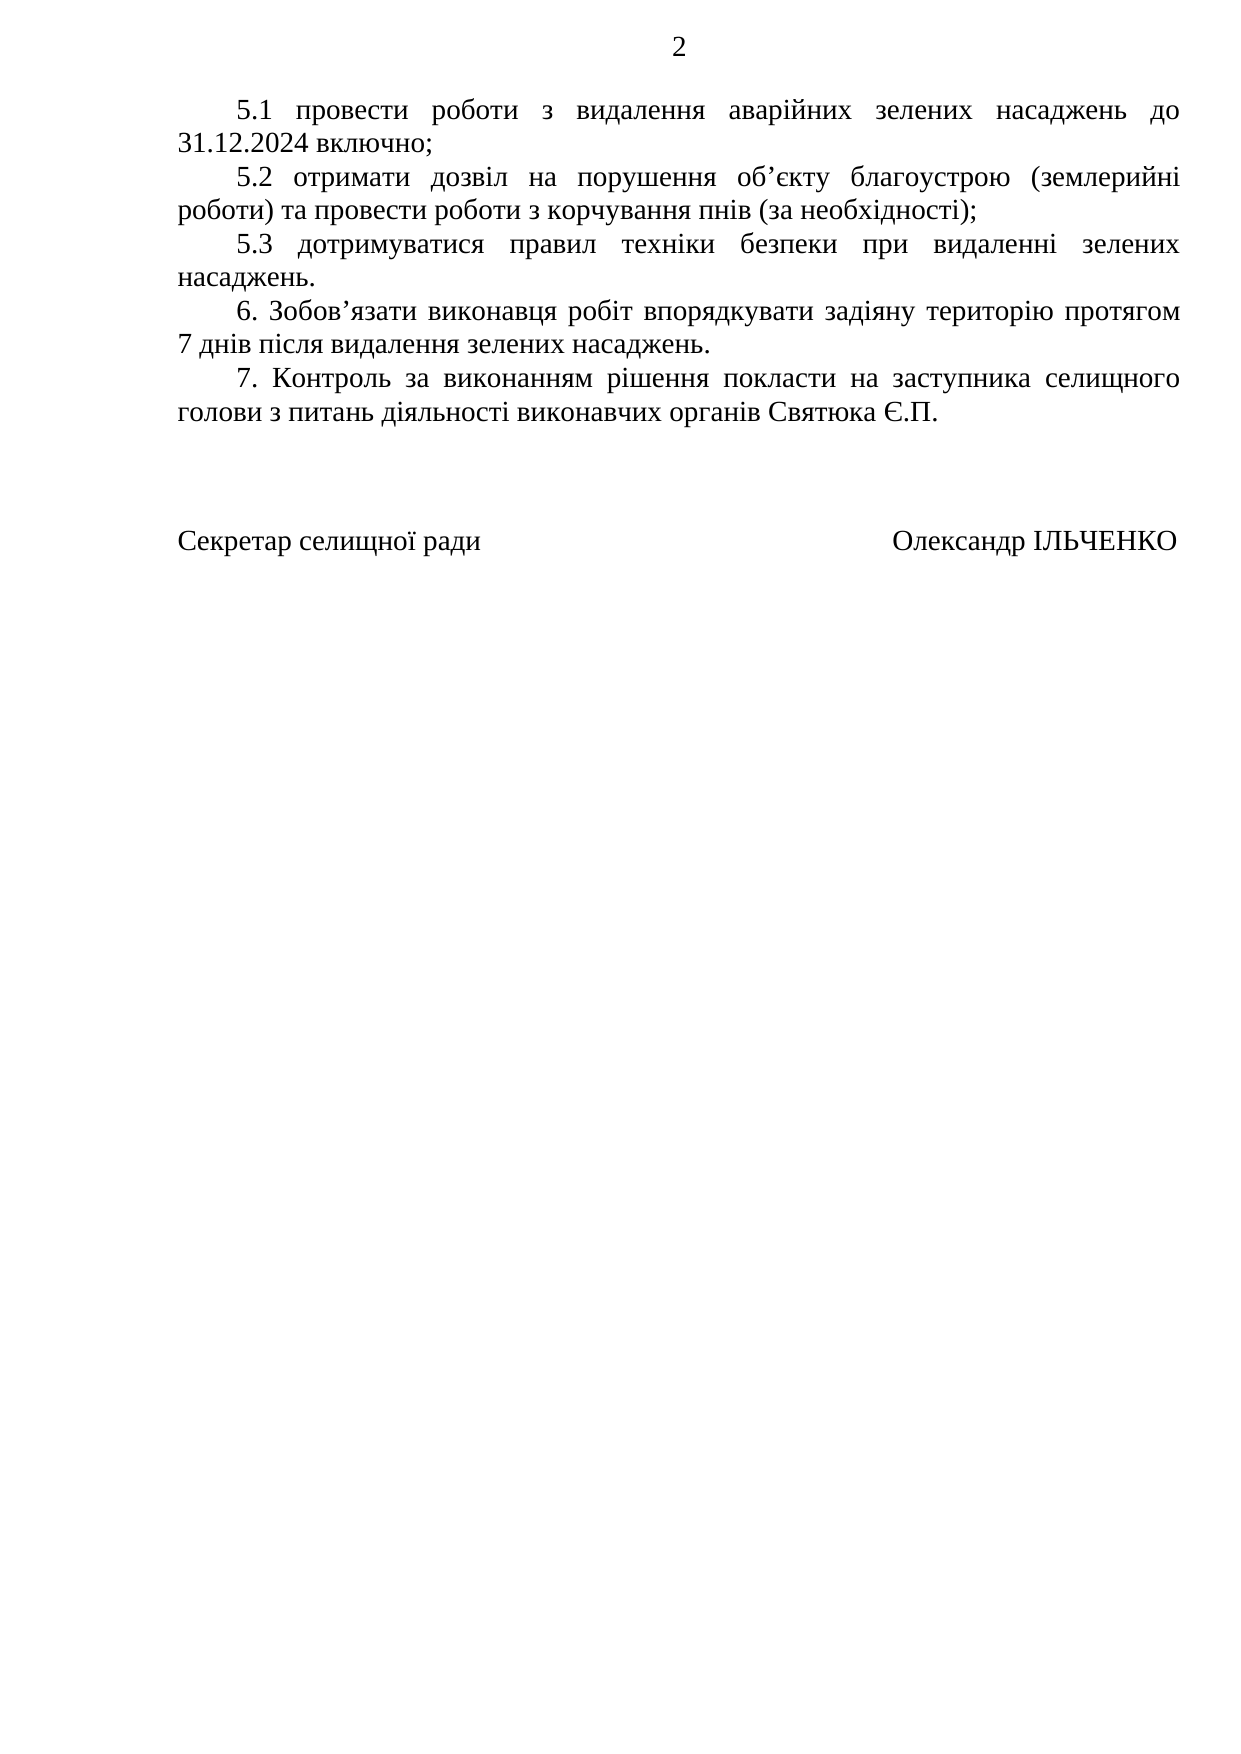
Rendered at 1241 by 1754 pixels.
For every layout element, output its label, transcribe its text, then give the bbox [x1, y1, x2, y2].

text Секретар селищної ради Олександр ІЛЬЧЕНКО [177, 523, 1181, 557]
text 5.3 дотримуватися правил техніки безпеки при видаленні зелених насаджень. [177, 226, 1181, 293]
text 5.2 отримати дозвіл на порушення об’єкту благоустрою (землерийні роботи) та провести роботи з корчування пнів (за необхідності); [177, 159, 1181, 226]
text 6. Зобов’язати виконавця робіт впорядкувати задіяну територію протягом 7 днів після видалення зелених насаджень. [177, 293, 1181, 360]
text 7. Контроль за виконанням рішення покласти на заступника селищного голови з питань діяльності виконавчих органів Святюка Є.П. [177, 360, 1181, 427]
text 5.1 провести роботи з видалення аварійних зелених насаджень до 31.12.2024 включно; [177, 92, 1181, 159]
